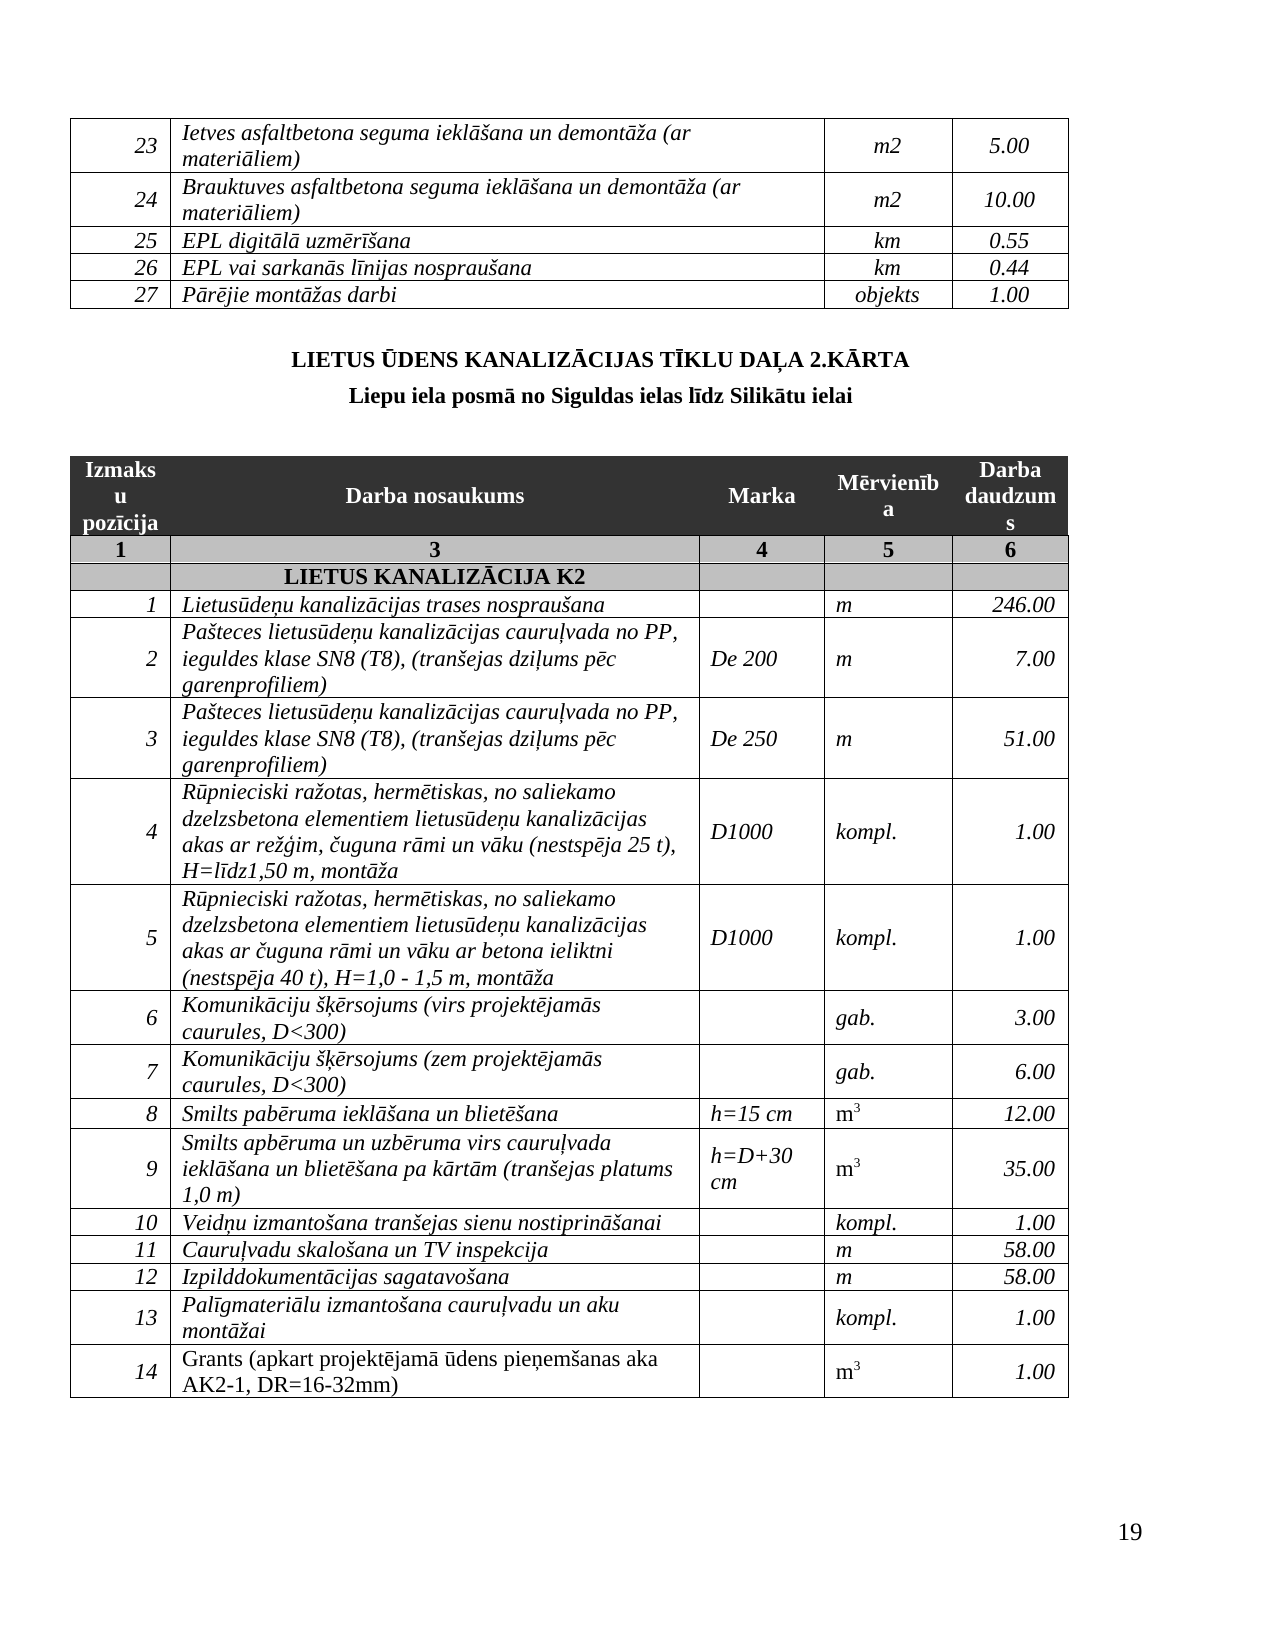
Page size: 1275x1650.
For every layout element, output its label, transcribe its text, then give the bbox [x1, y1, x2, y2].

table_cell m [825, 698, 952, 777]
table_cell m [825, 618, 952, 697]
table_cell [700, 991, 824, 1044]
table_cell 2 [71, 618, 170, 697]
table_cell [700, 1236, 824, 1262]
table_cell 14 [71, 1345, 170, 1397]
table_cell m3 [825, 1129, 952, 1208]
table_cell 7 [71, 1045, 170, 1098]
table_cell 7.00 [953, 618, 1068, 697]
table_cell kompl. [825, 1209, 952, 1235]
table_cell EPL vai sarkanās līnijas nospraušana [171, 254, 824, 280]
table_cell m3 [825, 1099, 952, 1127]
table_cell 6.00 [953, 1045, 1068, 1098]
table_header Izmaksu pozīcija [70, 456, 171, 535]
table_cell [700, 1264, 824, 1290]
table_cell [700, 591, 824, 617]
table_header Darba nosaukums [171, 456, 699, 535]
table_cell De 250 [700, 698, 824, 777]
table_cell Pašteces lietusūdeņu kanalizācijas cauruļvada no PP, ieguldes klase SN8 (T8), (tranšejas dziļums pēc garenprofiliem) [171, 698, 699, 777]
table_cell 12.00 [953, 1099, 1068, 1127]
table_cell 5.00 [953, 119, 1068, 172]
table_cell 26 [71, 254, 170, 280]
table_cell h=15 cm [700, 1099, 824, 1127]
table_cell 24 [71, 173, 170, 226]
table_cell 5 [71, 885, 170, 990]
table_cell [700, 1291, 824, 1343]
table_cell 1.00 [953, 281, 1068, 308]
table_cell 6 [953, 536, 1068, 562]
table_cell 9 [71, 1129, 170, 1208]
table_cell 10.00 [953, 173, 1068, 226]
table_cell h=D+30 cm [700, 1129, 824, 1208]
table_cell Lietusūdeņu kanalizācijas trases nospraušana [171, 591, 699, 617]
table_cell Brauktuves asfaltbetona seguma ieklāšana un demontāža (ar materiāliem) [171, 173, 824, 226]
table_cell 23 [71, 119, 170, 172]
table_cell km [825, 254, 952, 280]
table_cell m2 [825, 119, 952, 172]
table_cell [953, 564, 1068, 590]
table_cell Rūpnieciski ražotas, hermētiskas, no saliekamo dzelzsbetona elementiem lietusūdeņu kanalizācijas akas ar čuguna rāmi un vāku ar betona ieliktni (nestspēja 40 t), H=1,0 - 1,5 m, montāža [171, 885, 699, 990]
text Liepu iela posmā no Siguldas ielas līdz Silikātu ielai [59, 382, 1142, 409]
table_cell m2 [825, 173, 952, 226]
table_cell D1000 [700, 779, 824, 884]
table_cell Komunikāciju šķērsojums (zem projektējamās caurules, D<300) [171, 1045, 699, 1098]
table_cell objekts [825, 281, 952, 308]
table_cell 0.55 [953, 227, 1068, 253]
table_cell Pašteces lietusūdeņu kanalizācijas cauruļvada no PP, ieguldes klase SN8 (T8), (tranšejas dziļums pēc garenprofiliem) [171, 618, 699, 697]
table_cell 0.44 [953, 254, 1068, 280]
table_cell 12 [71, 1264, 170, 1290]
table_cell 27 [71, 281, 170, 308]
table_cell kompl. [825, 885, 952, 990]
table_cell 35.00 [953, 1129, 1068, 1208]
table_cell Komunikāciju šķērsojums (virs projektējamās caurules, D<300) [171, 991, 699, 1044]
table_header Darba daudzums [952, 456, 1068, 535]
table_cell 1 [71, 591, 170, 617]
table_cell 4 [700, 536, 824, 562]
table_cell 58.00 [953, 1264, 1068, 1290]
table_cell 13 [71, 1291, 170, 1343]
table_cell gab. [825, 991, 952, 1044]
table_cell Grants (apkart projektējamā ūdens pieņemšanas aka AK2-1, DR=16-32mm) [171, 1345, 699, 1397]
table_cell km [825, 227, 952, 253]
table_cell kompl. [825, 779, 952, 884]
table_cell 51.00 [953, 698, 1068, 777]
table_cell 11 [71, 1236, 170, 1262]
table_cell 10 [71, 1209, 170, 1235]
table_cell 58.00 [953, 1236, 1068, 1262]
table_cell EPL digitālā uzmērīšana [171, 227, 824, 253]
table_cell [700, 1045, 824, 1098]
table_cell 1.00 [953, 885, 1068, 990]
table_cell 3 [171, 536, 699, 562]
table_cell [700, 564, 824, 590]
table_cell 5 [825, 536, 952, 562]
table_cell kompl. [825, 1291, 952, 1343]
table_cell 3.00 [953, 991, 1068, 1044]
table_cell 1 [71, 536, 170, 562]
table_cell D1000 [700, 885, 824, 990]
table_header Marka [699, 456, 824, 535]
table_cell 1.00 [953, 1345, 1068, 1397]
table_cell 4 [71, 779, 170, 884]
table_cell m [825, 1264, 952, 1290]
table_cell 8 [71, 1099, 170, 1127]
table_cell [700, 1209, 824, 1235]
table_cell gab. [825, 1045, 952, 1098]
table_cell Cauruļvadu skalošana un TV inspekcija [171, 1236, 699, 1262]
table_header Mērvienība [824, 456, 952, 535]
text LIETUS ŪDENS KANALIZĀCIJAS TĪKLU DAĻA 2.KĀRTA [59, 346, 1142, 372]
table_cell De 200 [700, 618, 824, 697]
table_cell LIETUS KANALIZĀCIJA K2 [171, 564, 699, 590]
table_cell Pārējie montāžas darbi [171, 281, 824, 308]
table_cell [825, 564, 952, 590]
table_cell 1.00 [953, 1291, 1068, 1343]
table_cell [700, 1345, 824, 1397]
table_cell Rūpnieciski ražotas, hermētiskas, no saliekamo dzelzsbetona elementiem lietusūdeņu kanalizācijas akas ar režģim, čuguna rāmi un vāku (nestspēja 25 t), H=līdz1,50 m, montāža [171, 779, 699, 884]
table_cell Smilts apbēruma un uzbēruma virs cauruļvada ieklāšana un blietēšana pa kārtām (tranšejas platums 1,0 m) [171, 1129, 699, 1208]
table_cell Ietves asfaltbetona seguma ieklāšana un demontāža (ar materiāliem) [171, 119, 824, 172]
table_cell 246.00 [953, 591, 1068, 617]
table_cell 25 [71, 227, 170, 253]
table_cell 1.00 [953, 779, 1068, 884]
table_cell Izpilddokumentācijas sagatavošana [171, 1264, 699, 1290]
table_cell 6 [71, 991, 170, 1044]
table_cell m3 [825, 1345, 952, 1397]
table_cell 1.00 [953, 1209, 1068, 1235]
table_cell [71, 564, 170, 590]
table_cell Palīgmateriālu izmantošana cauruļvadu un aku montāžai [171, 1291, 699, 1343]
table_cell Veidņu izmantošana tranšejas sienu nostiprināšanai [171, 1209, 699, 1235]
table_cell m [825, 1236, 952, 1262]
table_cell 3 [71, 698, 170, 777]
table_cell m [825, 591, 952, 617]
table_cell Smilts pabēruma ieklāšana un blietēšana [171, 1099, 699, 1127]
